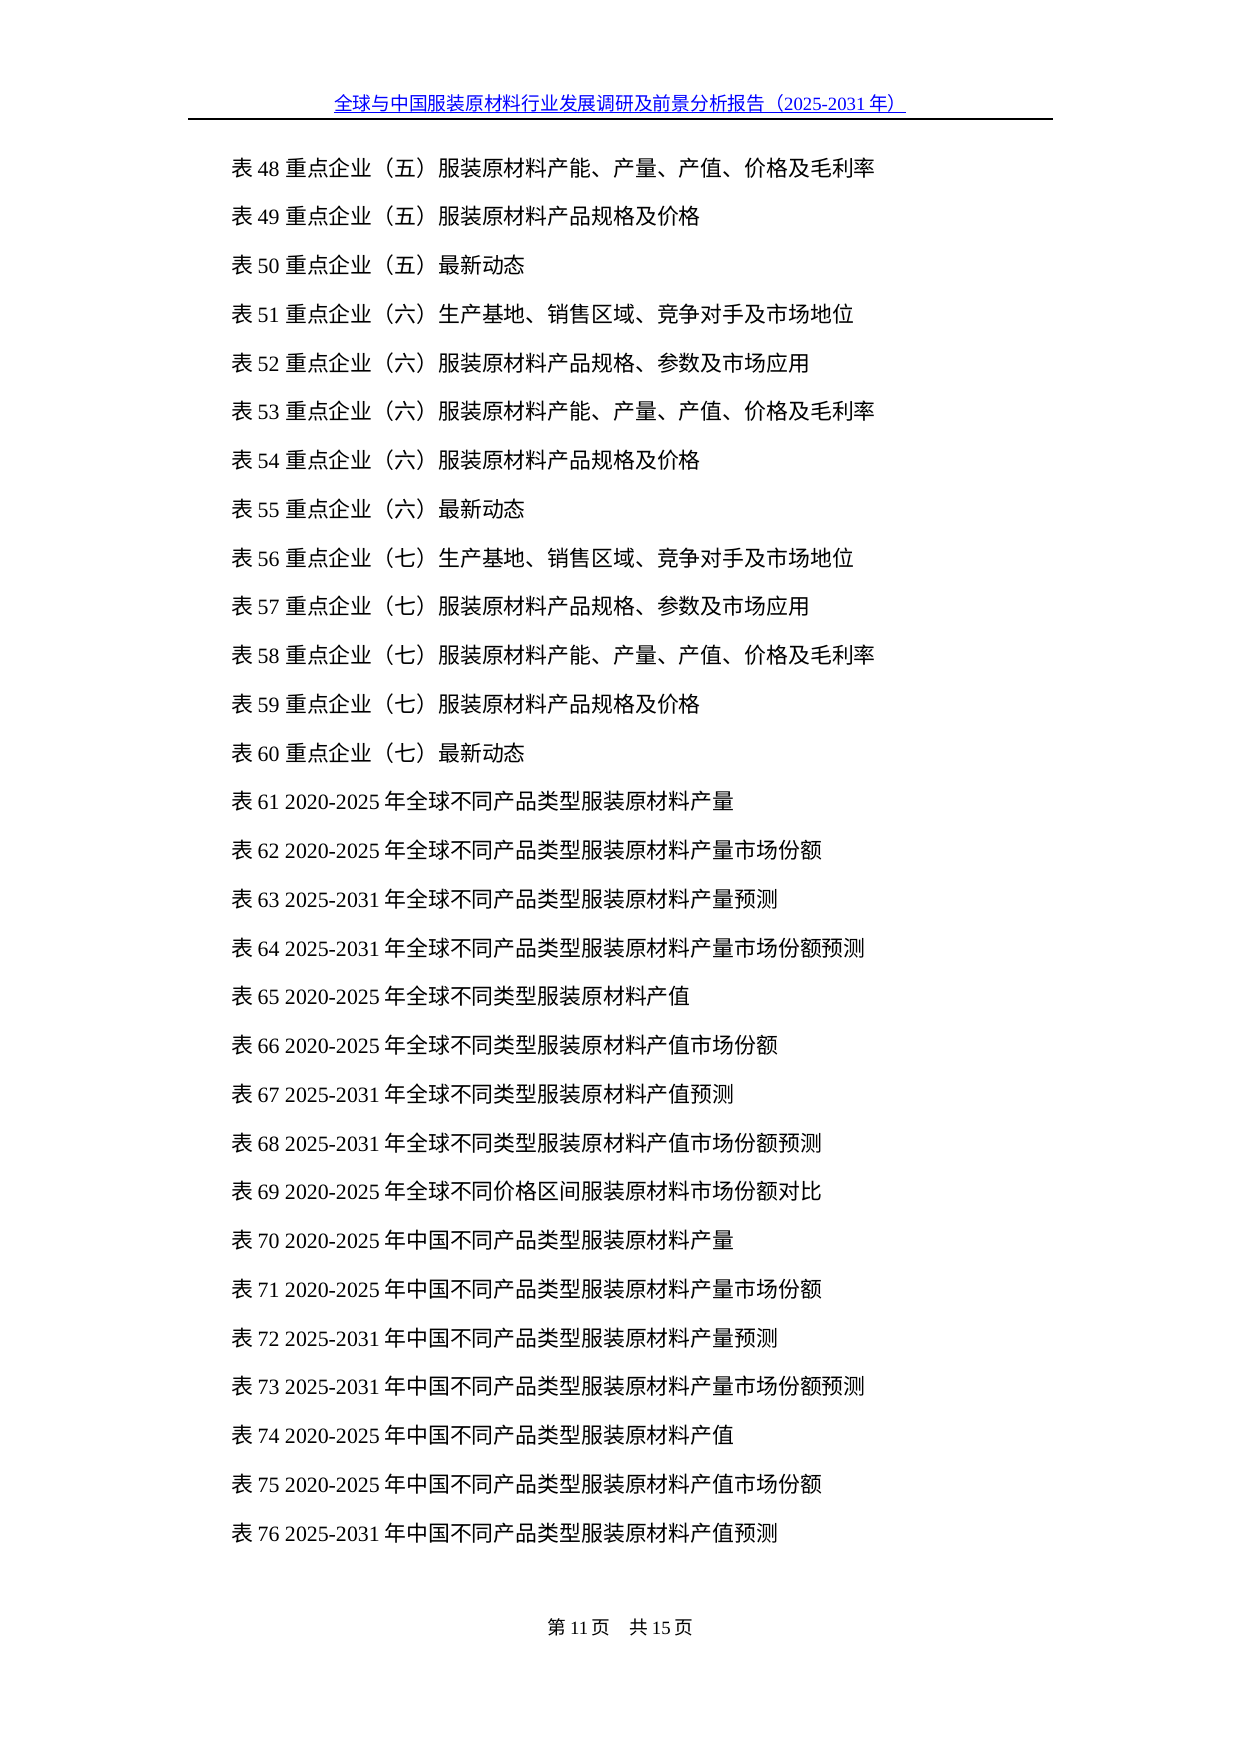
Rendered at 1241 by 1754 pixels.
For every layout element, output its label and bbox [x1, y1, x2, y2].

text [187, 150, 1053, 1548]
